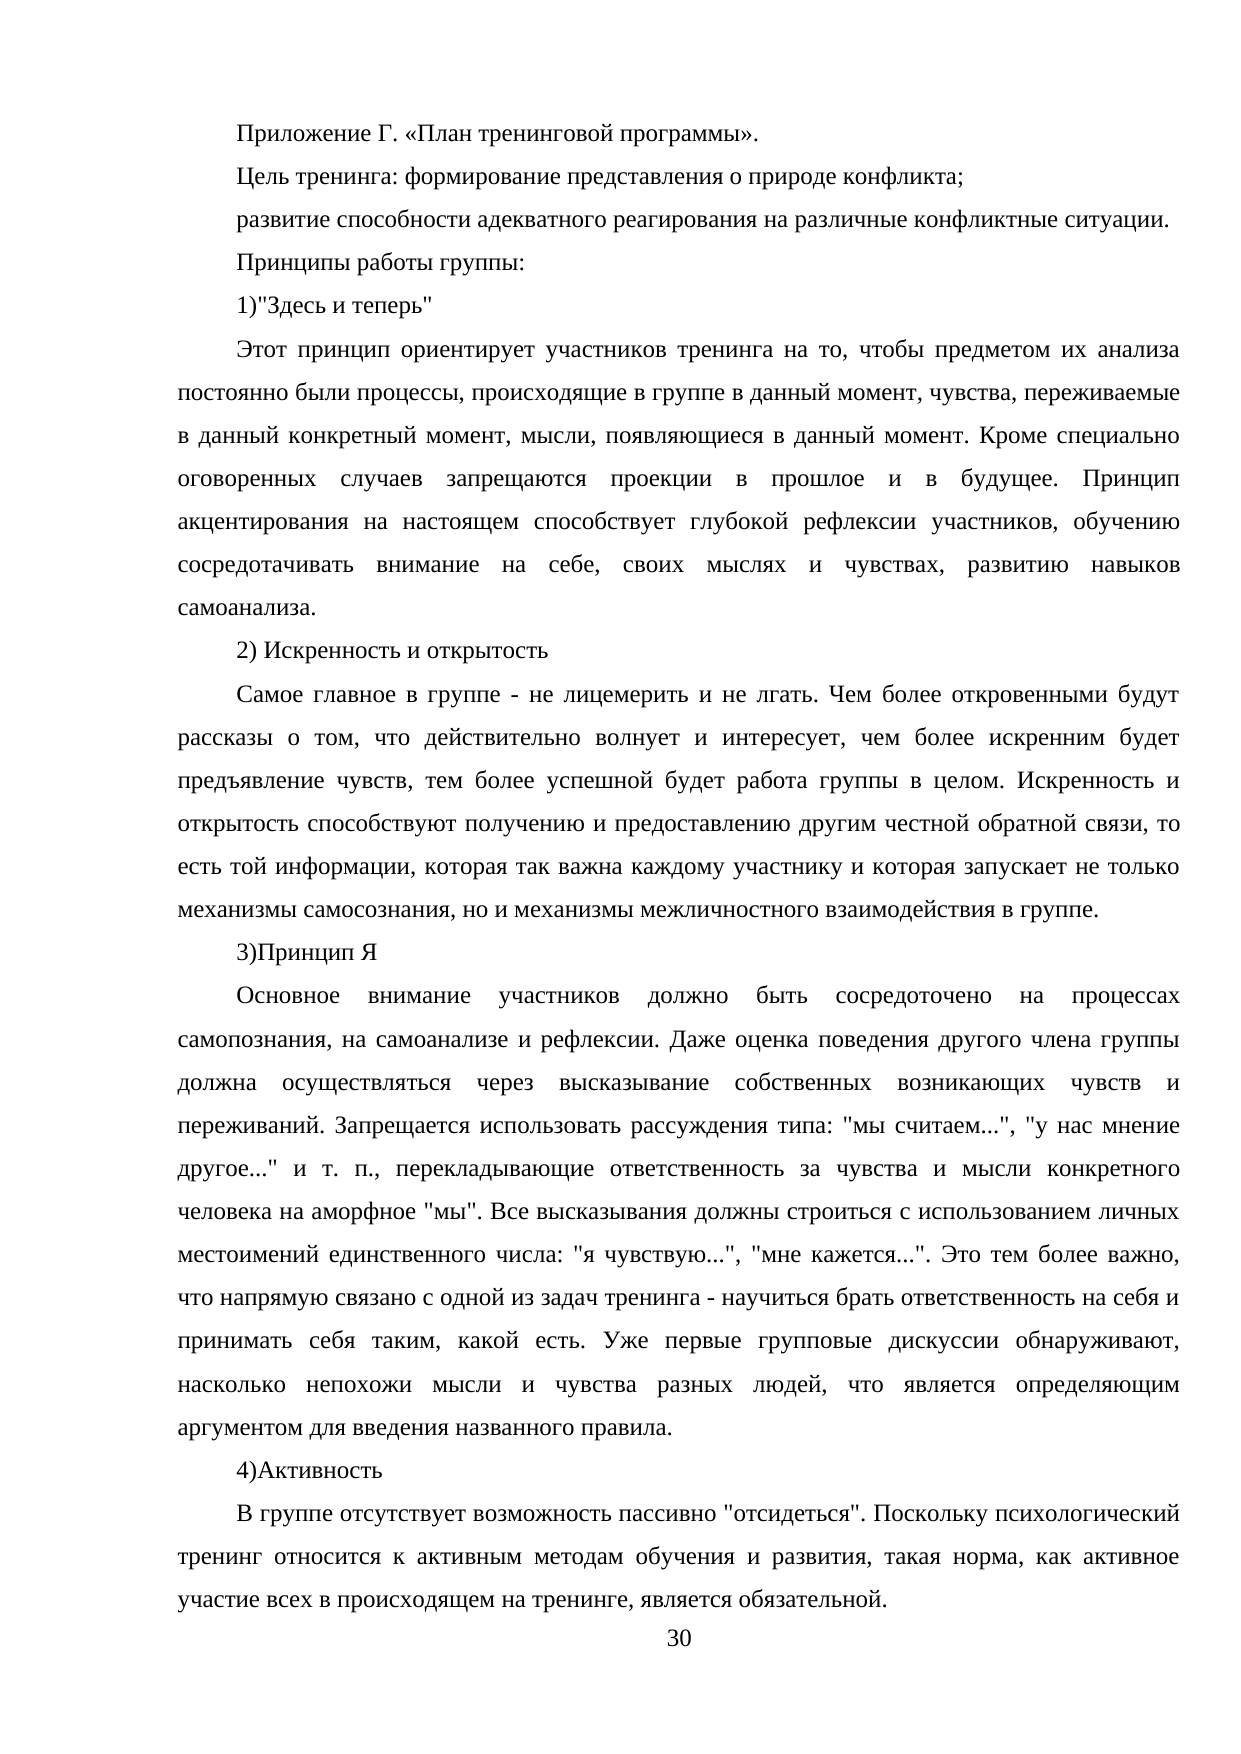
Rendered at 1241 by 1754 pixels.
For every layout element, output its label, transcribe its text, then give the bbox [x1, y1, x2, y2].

text 2) Искренность и открытость [177, 636, 1181, 664]
text развитие способности адекватного реагирования на различные конфликтные ситуации. [177, 204, 1181, 233]
text Цель тренинга: формирование представления о природе конфликта; [177, 161, 1181, 190]
text 1)"Здесь и теперь" [177, 291, 1181, 319]
text Самое главное в группе - не лицемерить и не лгать. Чем более откровенными будут рассказы о том, что действительно волнует и интересует, чем более искренним будет предъявление чувств, тем более успешной будет работа группы в целом. Искренность и открытость способствуют получению и предоставлению другим честной обратной связи, то есть той информации, которая так важна каждому участнику и которая запускает не только механизмы самосознания, но и механизмы межличностного взаимодействия в группе. [177, 679, 1181, 923]
text 4)Активность [177, 1455, 1181, 1484]
text Основное внимание участников должно быть сосредоточено на процессах самопознания, на самоанализе и рефлексии. Даже оценка поведения другого члена группы должна осуществляться через высказывание собственных возникающих чувств и переживаний. Запрещается использовать рассуждения типа: "мы считаем...", "у нас мнение другое..." и т. п., перекладывающие ответственность за чувства и мысли конкретного человека на аморфное "мы". Все высказывания должны строиться с использованием личных местоимений единственного числа: "я чувствую...", "мне кажется...". Это тем более важно, что напрямую связано с одной из задач тренинга - научиться брать ответственность на себя и принимать себя таким, какой есть. Уже первые групповые дискуссии обнаруживают, насколько непохожи мысли и чувства разных людей, что является определяющим аргументом для введения названного правила. [177, 981, 1181, 1441]
text 3)Принцип Я [177, 937, 1181, 966]
text В группе отсутствует возможность пассивно "отсидеться". Поскольку психологический тренинг относится к активным методам обучения и развития, такая норма, как активное участие всех в происходящем на тренинге, является обязательной. [177, 1498, 1181, 1613]
text Этот принцип ориентирует участников тренинга на то, чтобы предметом их анализа постоянно были процессы, происходящие в группе в данный момент, чувства, переживаемые в данный конкретный момент, мысли, появляющиеся в данный момент. Кроме специально оговоренных случаев запрещаются проекции в прошлое и в будущее. Принцип акцентирования на настоящем способствует глубокой рефлексии участников, обучению сосредотачивать внимание на себе, своих мыслях и чувствах, развитию навыков самоанализа. [177, 334, 1181, 621]
text Принципы работы группы: [177, 247, 1181, 276]
text Приложение Г. «План тренинговой программы». [177, 118, 1181, 147]
